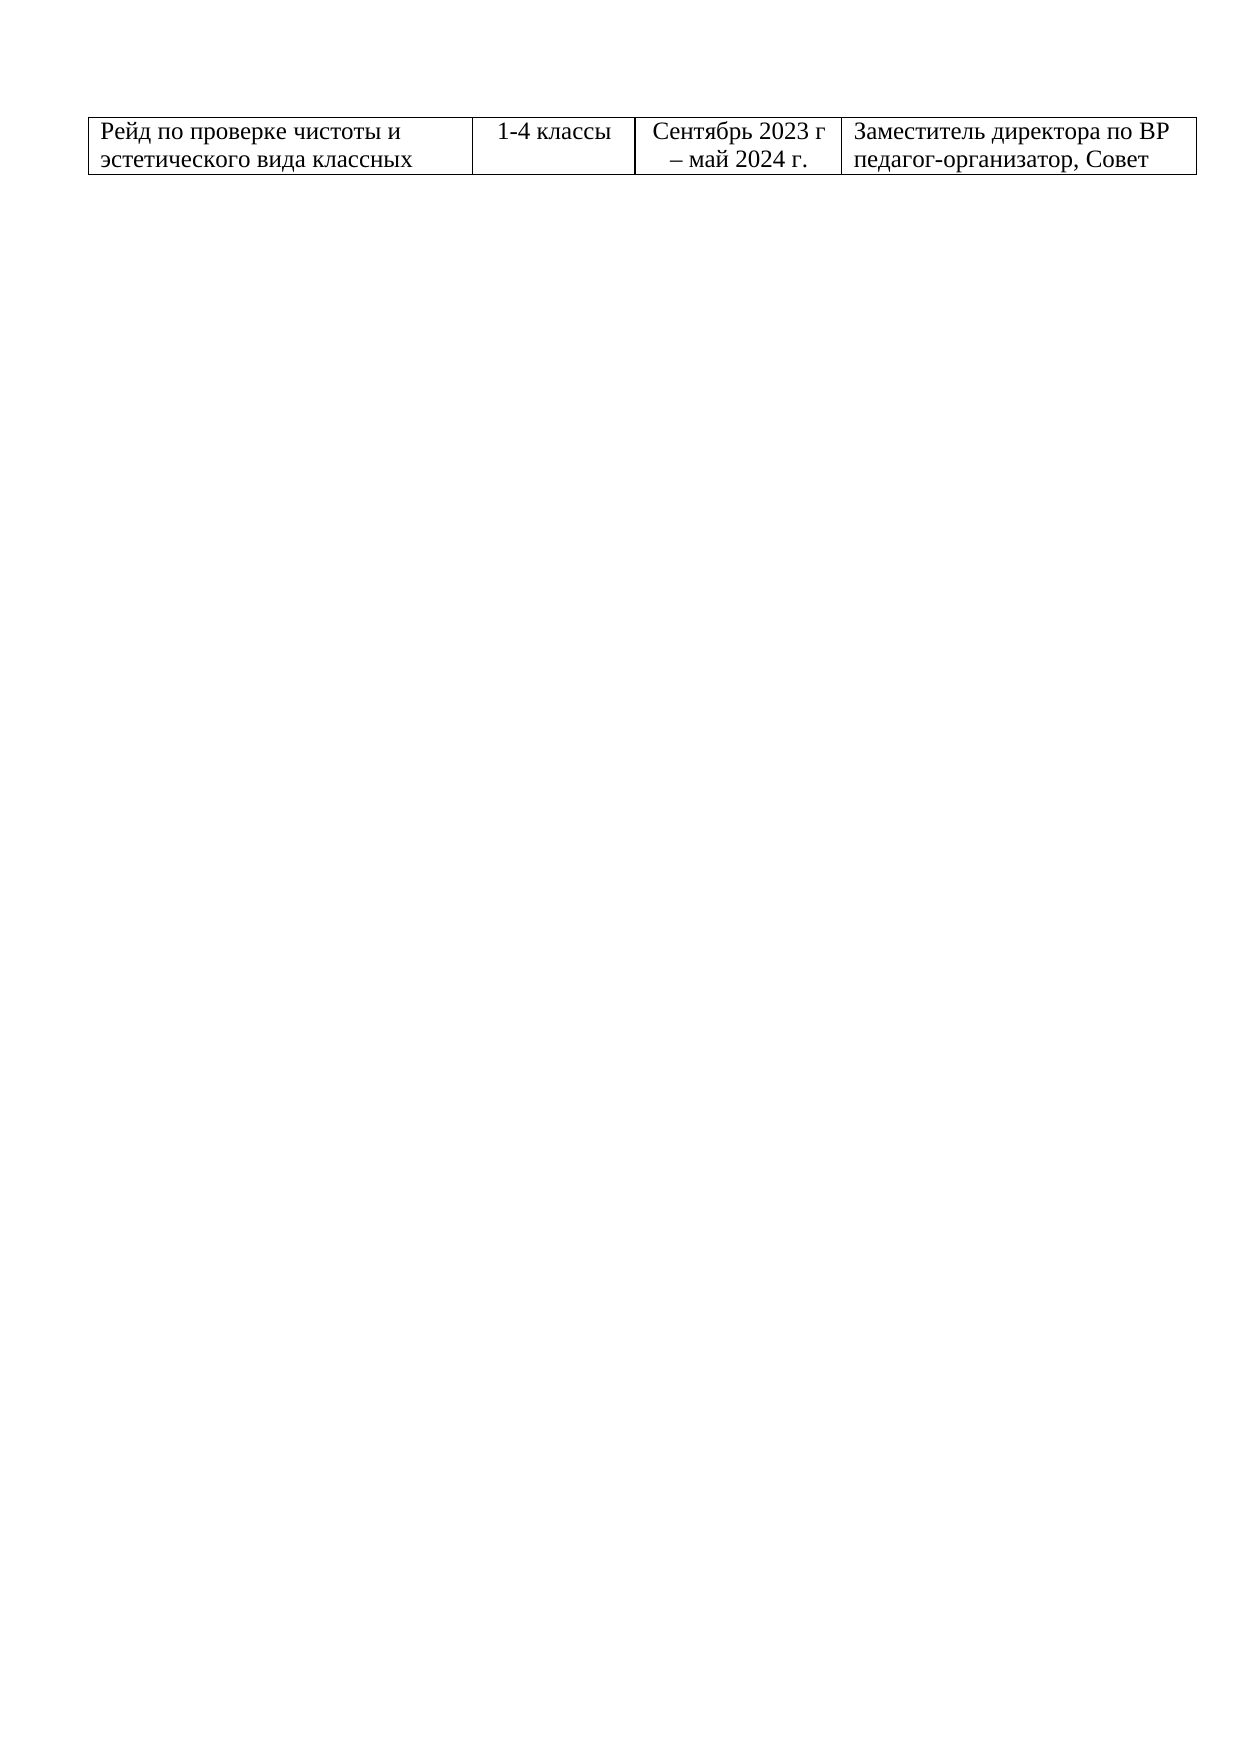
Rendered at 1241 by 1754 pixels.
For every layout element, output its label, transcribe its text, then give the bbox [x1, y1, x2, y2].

table_cell Сентябрь 2023 г – май 2024 г. [636, 118, 841, 174]
table_cell 1-4 классы [473, 118, 634, 174]
table_cell Рейд по проверке чистоты и эстетического вида классных [89, 118, 472, 174]
table_cell Заместитель директора по ВР педагог-организатор, Совет [842, 118, 1196, 174]
